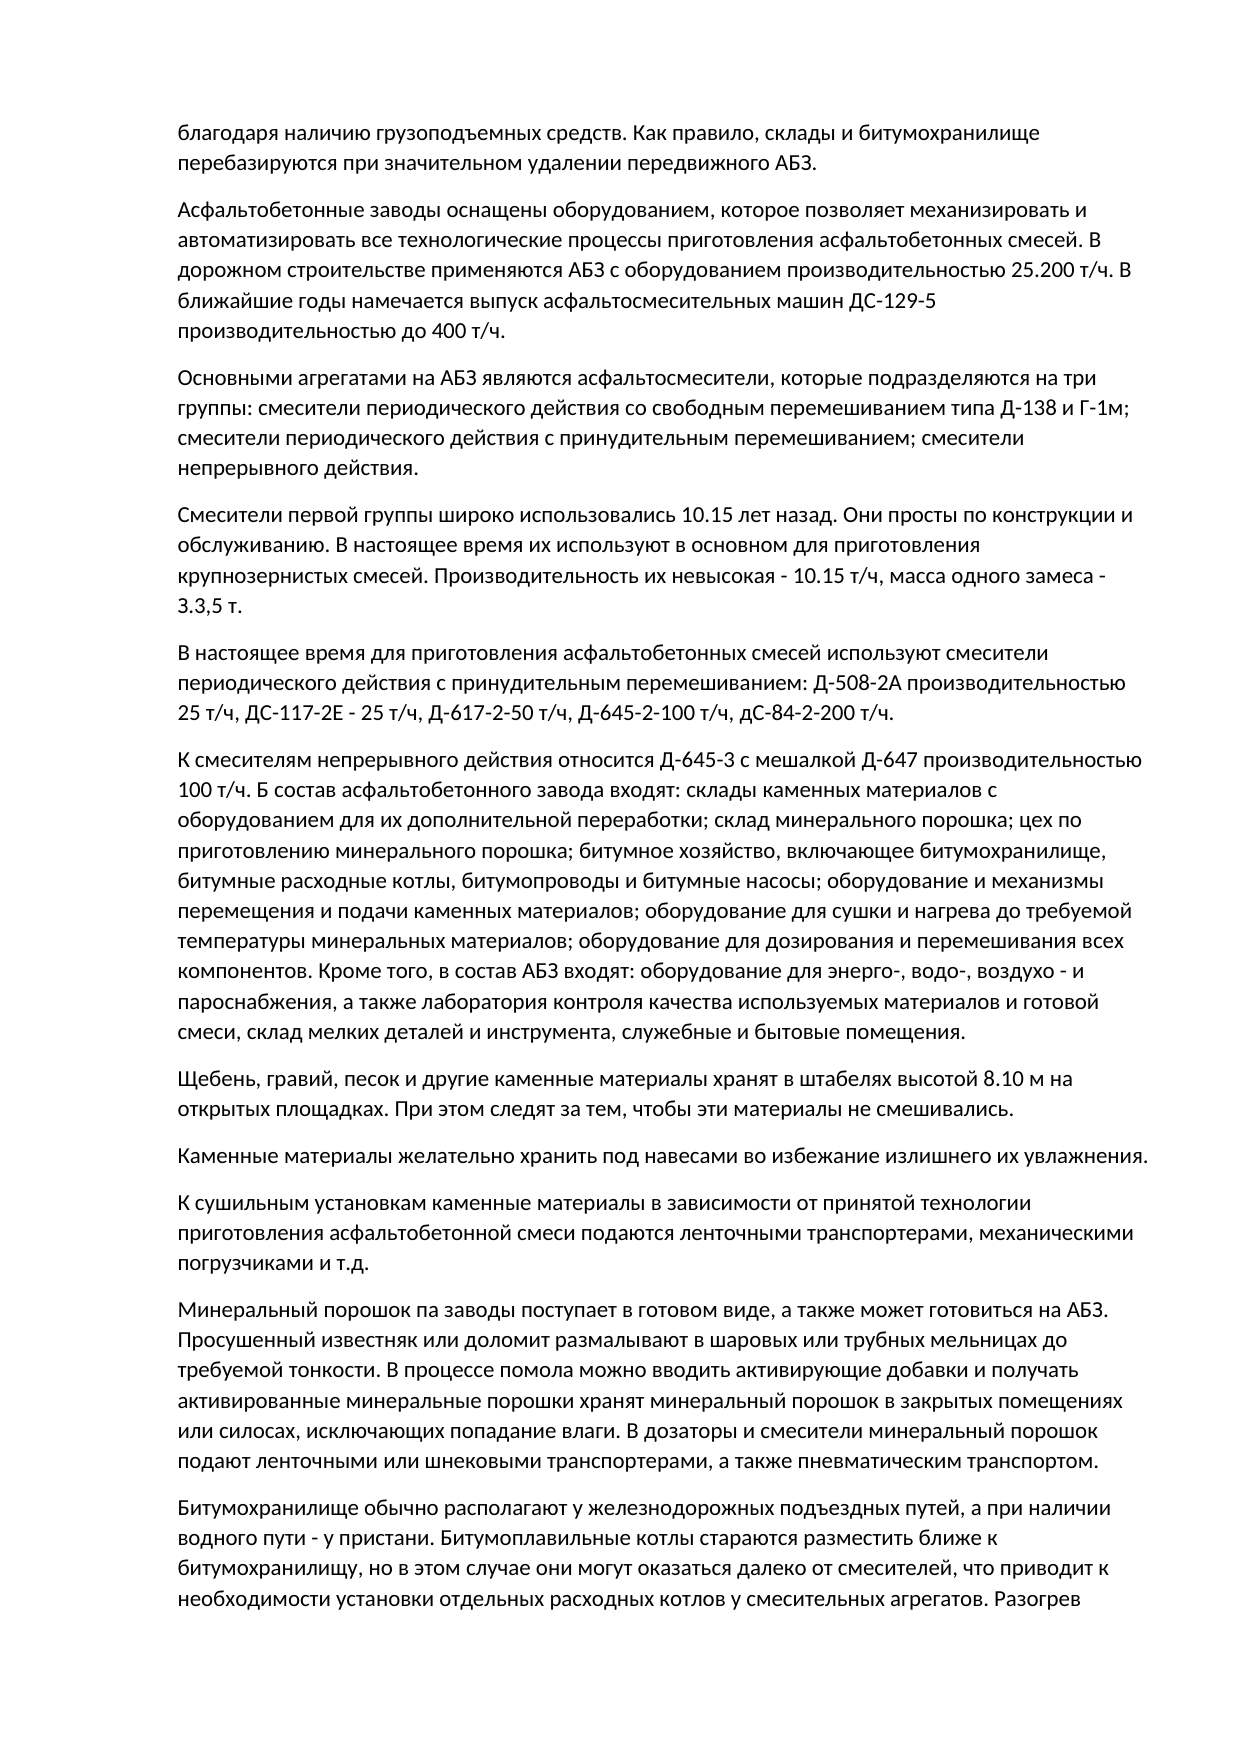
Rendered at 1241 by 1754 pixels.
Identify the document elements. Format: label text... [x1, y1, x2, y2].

text К сушильным установкам каменные материалы в зависимости от принятой технологии приготовления асфальтобетонной смеси подаются ленточными транспортерами, механическими погрузчиками и т.д. [177, 1188, 1152, 1276]
text Каменные материалы желательно хранить под навесами во избежание излишнего их увлажнения. [177, 1141, 1152, 1169]
text Асфальтобетонные заводы оснащены оборудованием, которое позволяет механизировать и автоматизировать все технологические процессы приготовления асфальтобетонных смесей. В дорожном строительстве применяются АБЗ с оборудованием производительностью 25.200 т/ч. В ближайшие годы намечается выпуск асфальтосмесительных машин ДС-129-5 производительностью до 400 т/ч. [177, 195, 1152, 344]
text Смесители первой группы широко использовались 10.15 лет назад. Они просты по конструкции и обслуживанию. В настоящее время их используют в основном для приготовления крупнозернистых смесей. Производительность их невысокая - 10.15 т/ч, масса одного замеса - З.3,5 т. [177, 500, 1152, 619]
text Основными агрегатами на АБЗ являются асфальтосмесители, которые подразделяются на три группы: смесители периодического действия со свободным перемешиванием типа Д-138 и Г-1м; смесители периодического действия с принудительным перемешиванием; смесители непрерывного действия. [177, 363, 1152, 482]
text В настоящее время для приготовления асфальтобетонных смесей используют смесители периодического действия с принудительным перемешиванием: Д-508-2А производительностью 25 т/ч, ДС-117-2Е - 25 т/ч, Д-617-2-50 т/ч, Д-645-2-100 т/ч, дС-84-2-200 т/ч. [177, 638, 1152, 726]
text Минеральный порошок па заводы поступает в готовом виде, а также может готовиться на АБЗ. Просушенный известняк или доломит размалывают в шаровых или трубных мельницах до требуемой тонкости. В процессе помола можно вводить активирующие добавки и получать активированные минеральные порошки хранят минеральный порошок в закрытых помещениях или силосах, исключающих попадание влаги. В дозаторы и смесители минеральный порошок подают ленточными или шнековыми транспортерами, а также пневматическим транспортом. [177, 1295, 1152, 1474]
text Щебень, гравий, песок и другие каменные материалы хранят в штабелях высотой 8.10 м на открытых площадках. При этом следят за тем, чтобы эти материалы не смешивались. [177, 1064, 1152, 1122]
text К смесителям непрерывного действия относится Д-645-3 с мешалкой Д-647 производительностью 100 т/ч. Б состав асфальтобетонного завода входят: склады каменных материалов с оборудованием для их дополнительной переработки; склад минерального порошка; цех по приготовлению минерального порошка; битумное хозяйство, включающее битумохранилище, битумные расходные котлы, битумопроводы и битумные насосы; оборудование и механизмы перемещения и подачи каменных материалов; оборудование для сушки и нагрева до требуемой температуры минеральных материалов; оборудование для дозирования и перемешивания всех компонентов. Кроме того, в состав АБЗ входят: оборудование для энерго-, водо-, воздухо - и пароснабжения, а также лаборатория контроля качества используемых материалов и готовой смеси, склад мелких деталей и инструмента, служебные и бытовые помещения. [177, 745, 1152, 1045]
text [177, 1493, 1152, 1612]
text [177, 118, 1152, 176]
